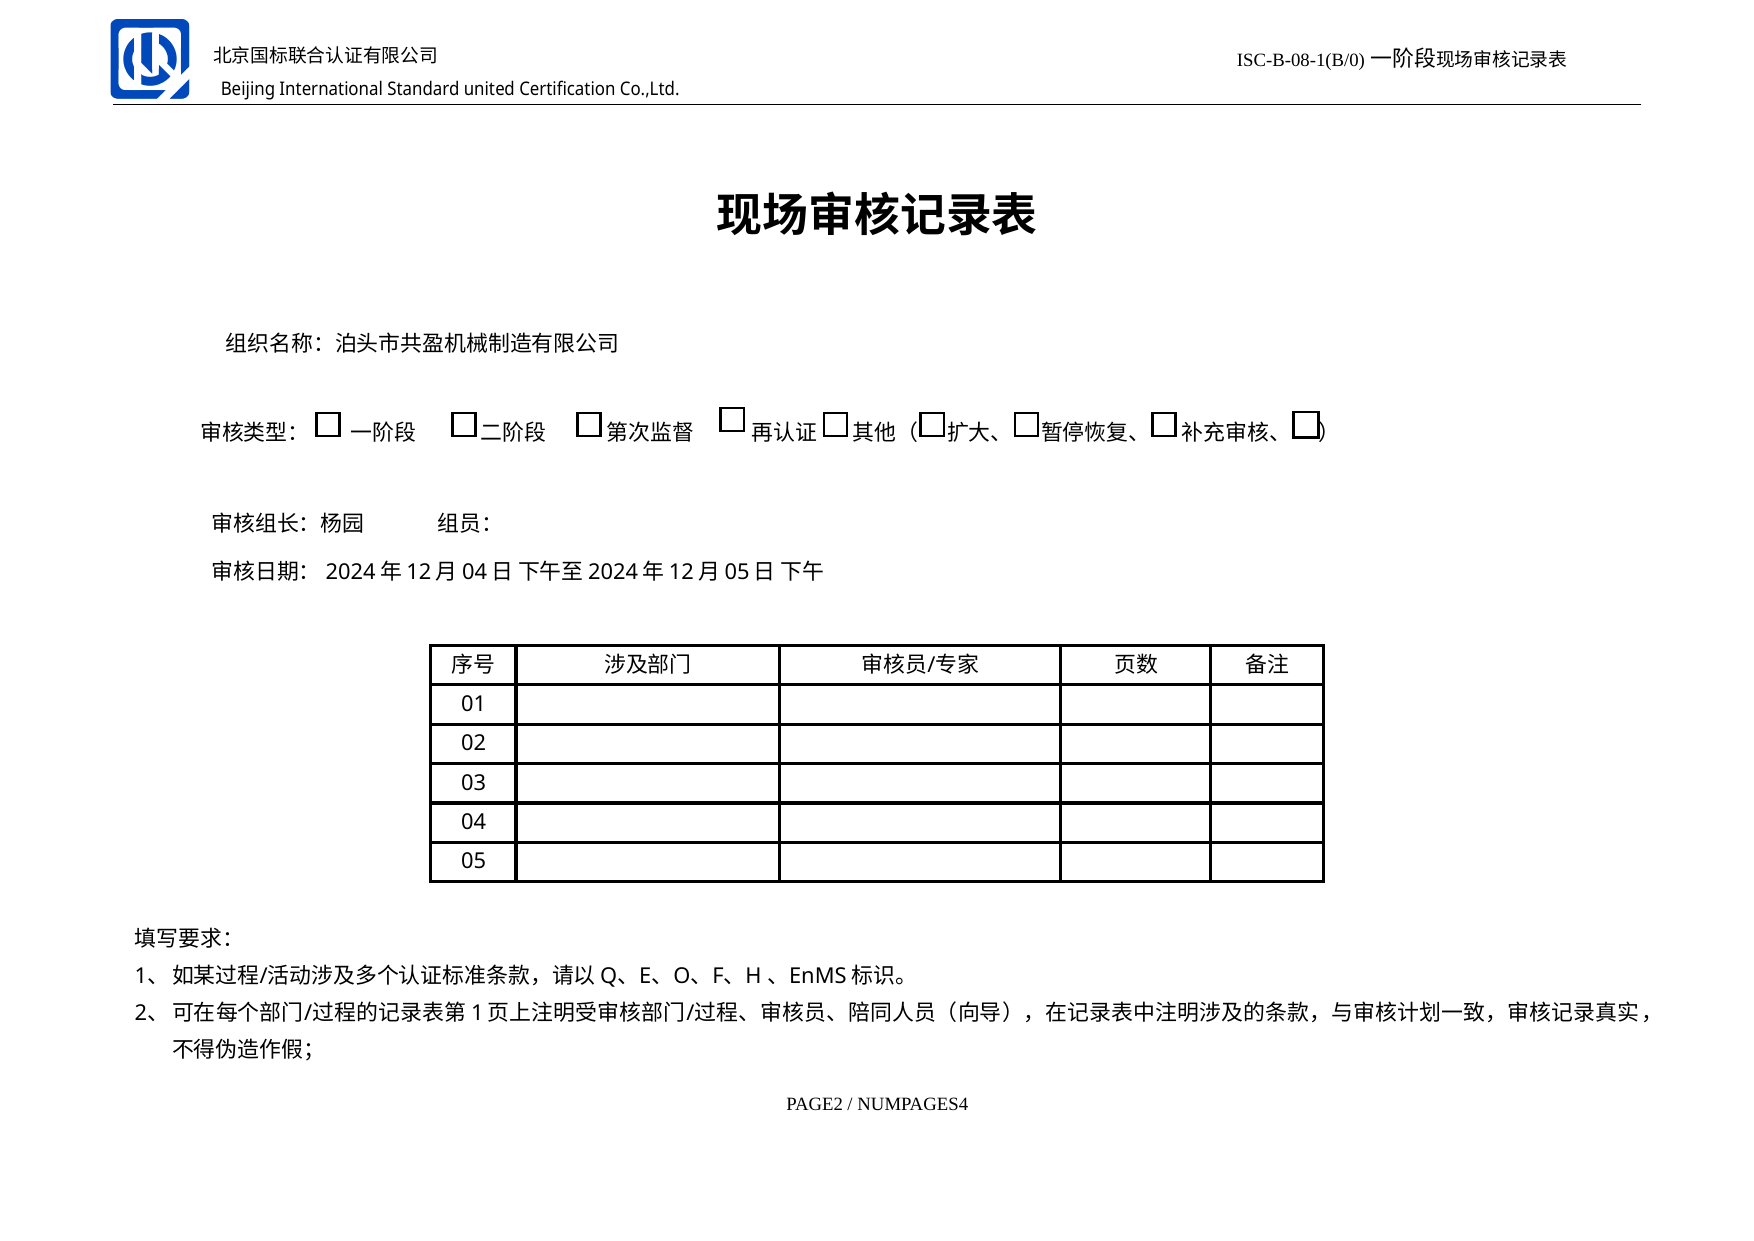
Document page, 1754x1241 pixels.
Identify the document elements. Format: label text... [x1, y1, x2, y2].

table_cell [1212, 686, 1322, 723]
table_cell 04 [432, 805, 514, 841]
picture [110, 19, 190, 99]
list 可在每个部门/过程的记录表第1页上注明受审核部门/过程、审核员、陪同人员（向导），在记录表中注明涉及的条款，与审核计划一致，审核记录真实，不得伪造作假； [134, 994, 1641, 1064]
table_cell [518, 844, 778, 880]
table_cell [1212, 765, 1322, 801]
table_cell [781, 726, 1059, 762]
table_cell [781, 765, 1059, 801]
table_cell [1062, 844, 1209, 880]
table_cell [518, 765, 778, 801]
table_cell 05 [432, 844, 514, 880]
table_cell [1062, 765, 1209, 801]
text 现场审核记录表 [112, 163, 1641, 261]
text 审核组长：杨园 组员： [112, 506, 1641, 538]
table_cell 03 [432, 765, 514, 801]
table_header 备注 [1212, 647, 1322, 683]
table_cell [1062, 726, 1209, 762]
table_cell [518, 805, 778, 841]
table_cell 01 [432, 686, 514, 723]
table_cell [1212, 805, 1322, 841]
text 组织名称：泊头市共盈机械制造有限公司 [112, 326, 1641, 358]
table_cell [781, 844, 1059, 880]
table_cell [1212, 726, 1322, 762]
list 如某过程/活动涉及多个认证标准条款，请以Q、E、O、F、H 、EnMS标识。 [134, 957, 1641, 990]
table_cell [518, 686, 778, 723]
table_cell [1062, 686, 1209, 723]
table_cell [518, 726, 778, 762]
table_header 涉及部门 [518, 647, 778, 683]
text 填写要求： [112, 920, 1641, 953]
text 审核日期： 2024年12月04日 下午至2024年12月05日 下午 [112, 554, 1641, 587]
table_header 序号 [432, 647, 514, 683]
table_cell 02 [432, 726, 514, 762]
table_header 页数 [1062, 647, 1209, 683]
table_cell [1212, 844, 1322, 880]
table_cell [781, 686, 1059, 723]
table_cell [781, 805, 1059, 841]
table_cell [1062, 805, 1209, 841]
table_header 审核员/专家 [781, 647, 1059, 683]
text 审核类型： 一阶段 二阶段 第次监督 再认证 其他（扩大、暂停恢复、补充审核、） [112, 399, 1641, 464]
